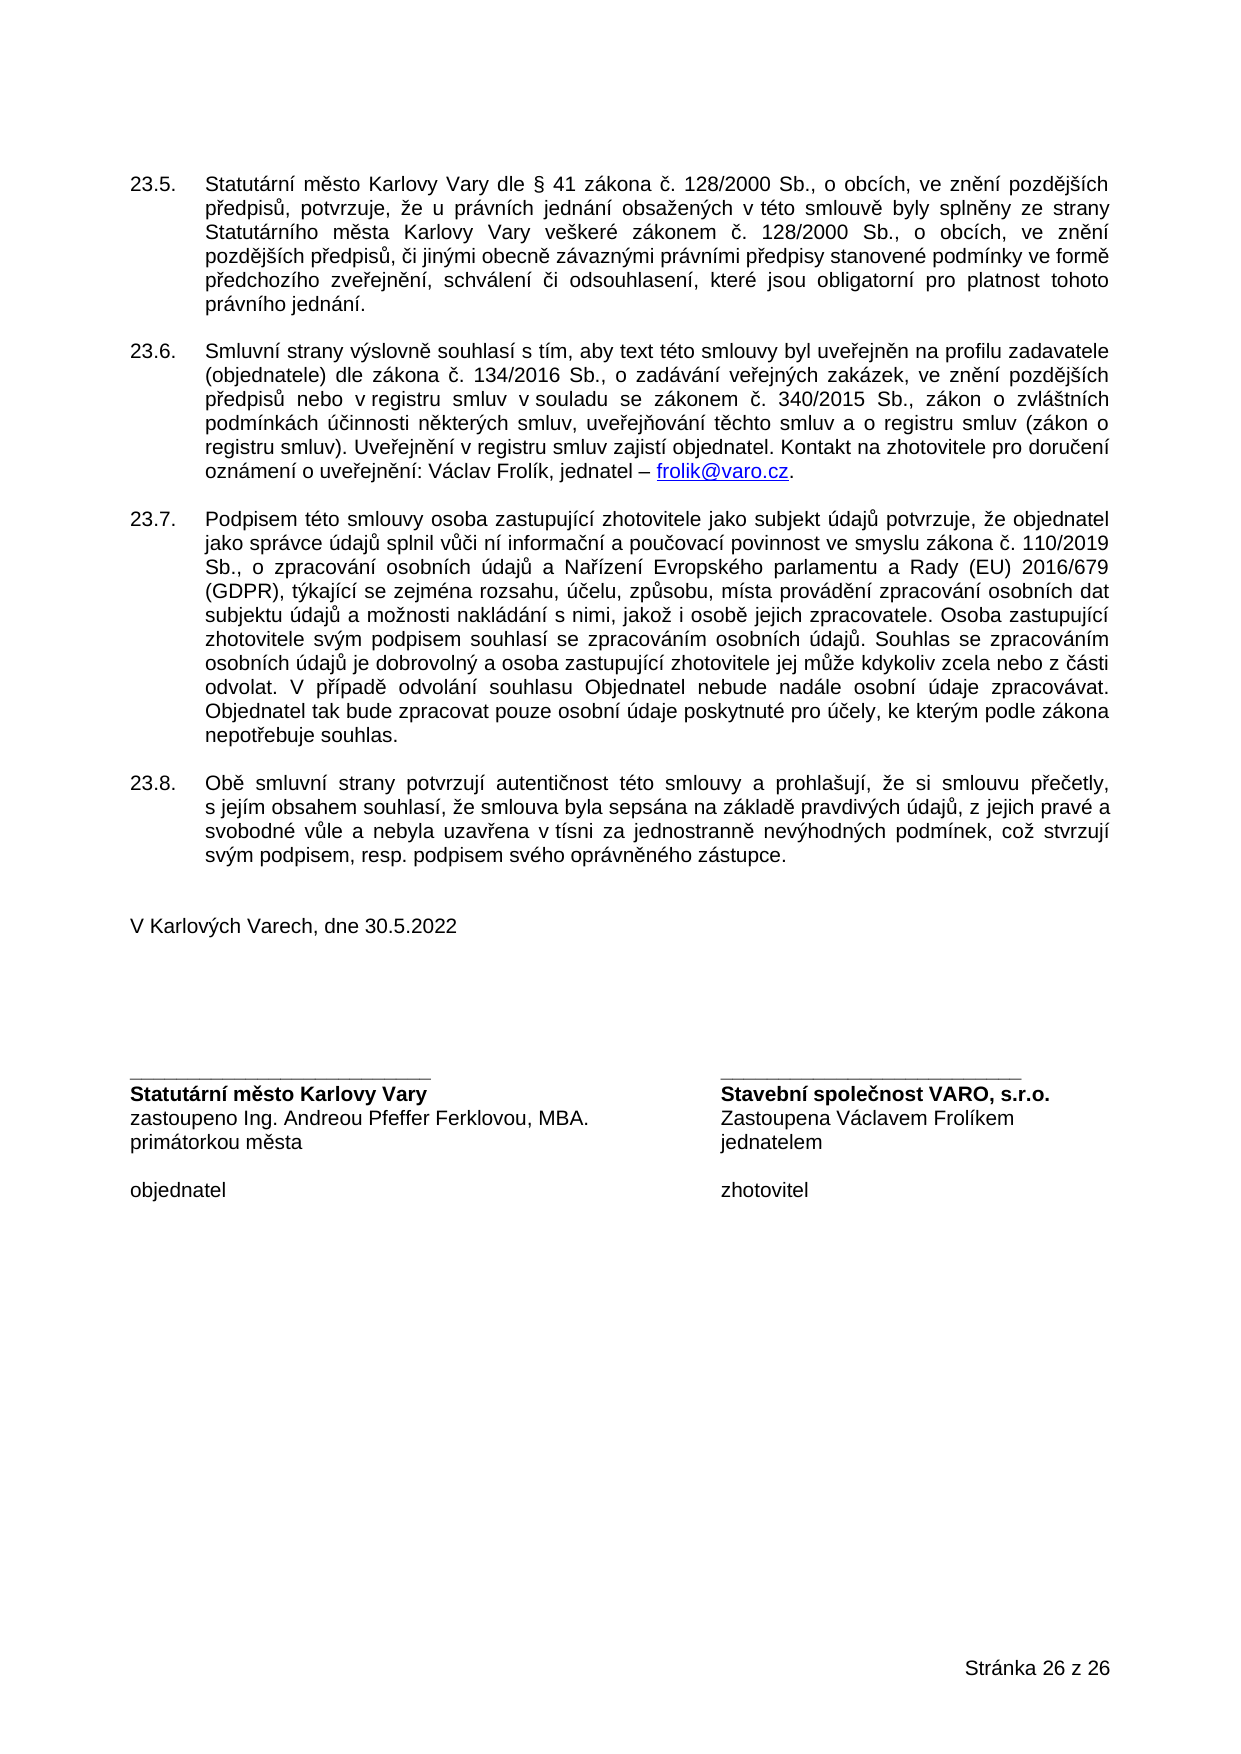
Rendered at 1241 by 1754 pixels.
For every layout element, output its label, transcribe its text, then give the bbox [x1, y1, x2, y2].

text __________________________ __________________________ [130, 1058, 1110, 1082]
text Statutární město Karlovy Vary Stavební společnost VARO, s.r.o. [130, 1082, 1110, 1106]
list Obě smluvní strany potvrzují autentičnost této smlouvy a prohlašují, že si smlouvu přečetly, s jejím obsahem souhlasí, že smlouva byla sepsána na základě pravdivých údajů, z jejich pravé a svobodné vůle a nebyla uzavřena v tísni za jednostranně nevýhodných podmínek, což stvrzují svým podpisem, resp. podpisem svého oprávněného zástupce. [130, 771, 1110, 866]
text primátorkou města jednatelem [130, 1130, 1110, 1154]
text zastoupeno Ing. Andreou Pfeffer Ferklovou, MBA. Zastoupena Václavem Frolíkem [130, 1106, 1110, 1130]
list Podpisem této smlouvy osoba zastupující zhotovitele jako subjekt údajů potvrzuje, že objednatel jako správce údajů splnil vůči ní informační a poučovací povinnost ve smyslu zákona č. 110/2019 Sb., o zpracování osobních údajů a Nařízení Evropského parlamentu a Rady (EU) 2016/679 (GDPR), týkající se zejména rozsahu, účelu, způsobu, místa provádění zpracování osobních dat subjektu údajů a možnosti nakládání s nimi, jakož i osobě jejich zpracovatele. Osoba zastupující zhotovitele svým podpisem souhlasí se zpracováním osobních údajů. Souhlas se zpracováním osobních údajů je dobrovolný a osoba zastupující zhotovitele jej může kdykoliv zcela nebo z části odvolat. V případě odvolání souhlasu Objednatel nebude nadále osobní údaje zpracovávat. Objednatel tak bude zpracovat pouze osobní údaje poskytnuté pro účely, ke kterým podle zákona nepotřebuje souhlas. [130, 507, 1110, 747]
list Smluvní strany výslovně souhlasí s tím, aby text této smlouvy byl uveřejněn na profilu zadavatele (objednatele) dle zákona č. 134/2016 Sb., o zadávání veřejných zakázek, ve znění pozdějších předpisů nebo v registru smluv v souladu se zákonem č. 340/2015 Sb., zákon o zvláštních podmínkách účinnosti některých smluv, uveřejňování těchto smluv a o registru smluv (zákon o registru smluv). Uveřejnění v registru smluv zajistí objednatel. Kontakt na zhotovitele pro doručení oznámení o uveřejnění: Václav Frolík, jednatel – frolik@varo.cz. [130, 339, 1110, 483]
list Statutární město Karlovy Vary dle § 41 zákona č. 128/2000 Sb., o obcích, ve znění pozdějších předpisů, potvrzuje, že u právních jednání obsažených v této smlouvě byly splněny ze strany Statutárního města Karlovy Vary veškeré zákonem č. 128/2000 Sb., o obcích, ve znění pozdějších předpisů, či jinými obecně závaznými právními předpisy stanovené podmínky ve formě předchozího zveřejnění, schválení či odsouhlasení, které jsou obligatorní pro platnost tohoto právního jednání. [130, 172, 1110, 315]
text objednatel zhotovitel [130, 1178, 1110, 1202]
text V Karlových Varech, dne 30.5.2022 [130, 914, 1110, 938]
